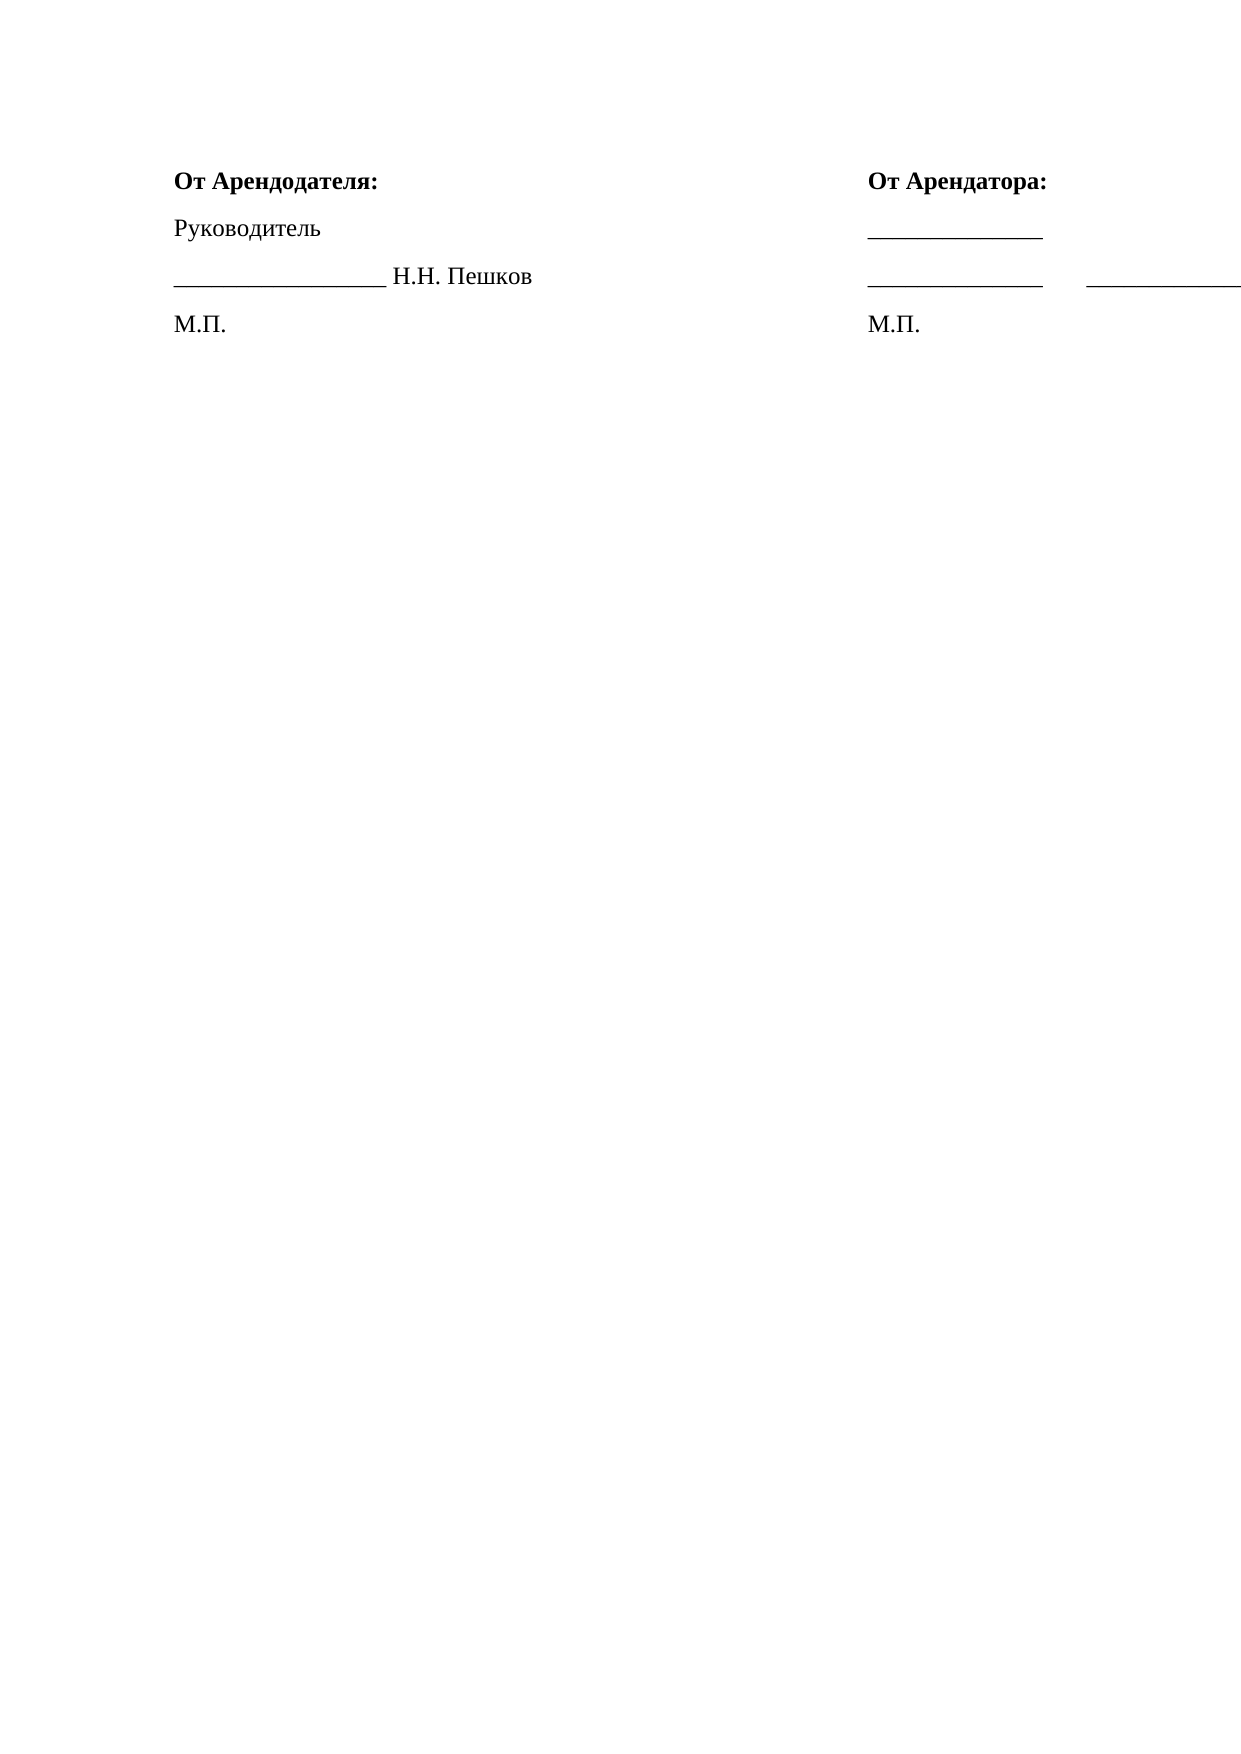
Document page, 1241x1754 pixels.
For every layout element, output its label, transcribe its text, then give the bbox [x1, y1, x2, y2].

table_header От Арендатора: ______________ ______________ ______________ М.П. [856, 166, 1240, 451]
table_header От Арендодателя: Руководитель _________________ Н.Н. Пешков М.П. [163, 166, 856, 451]
